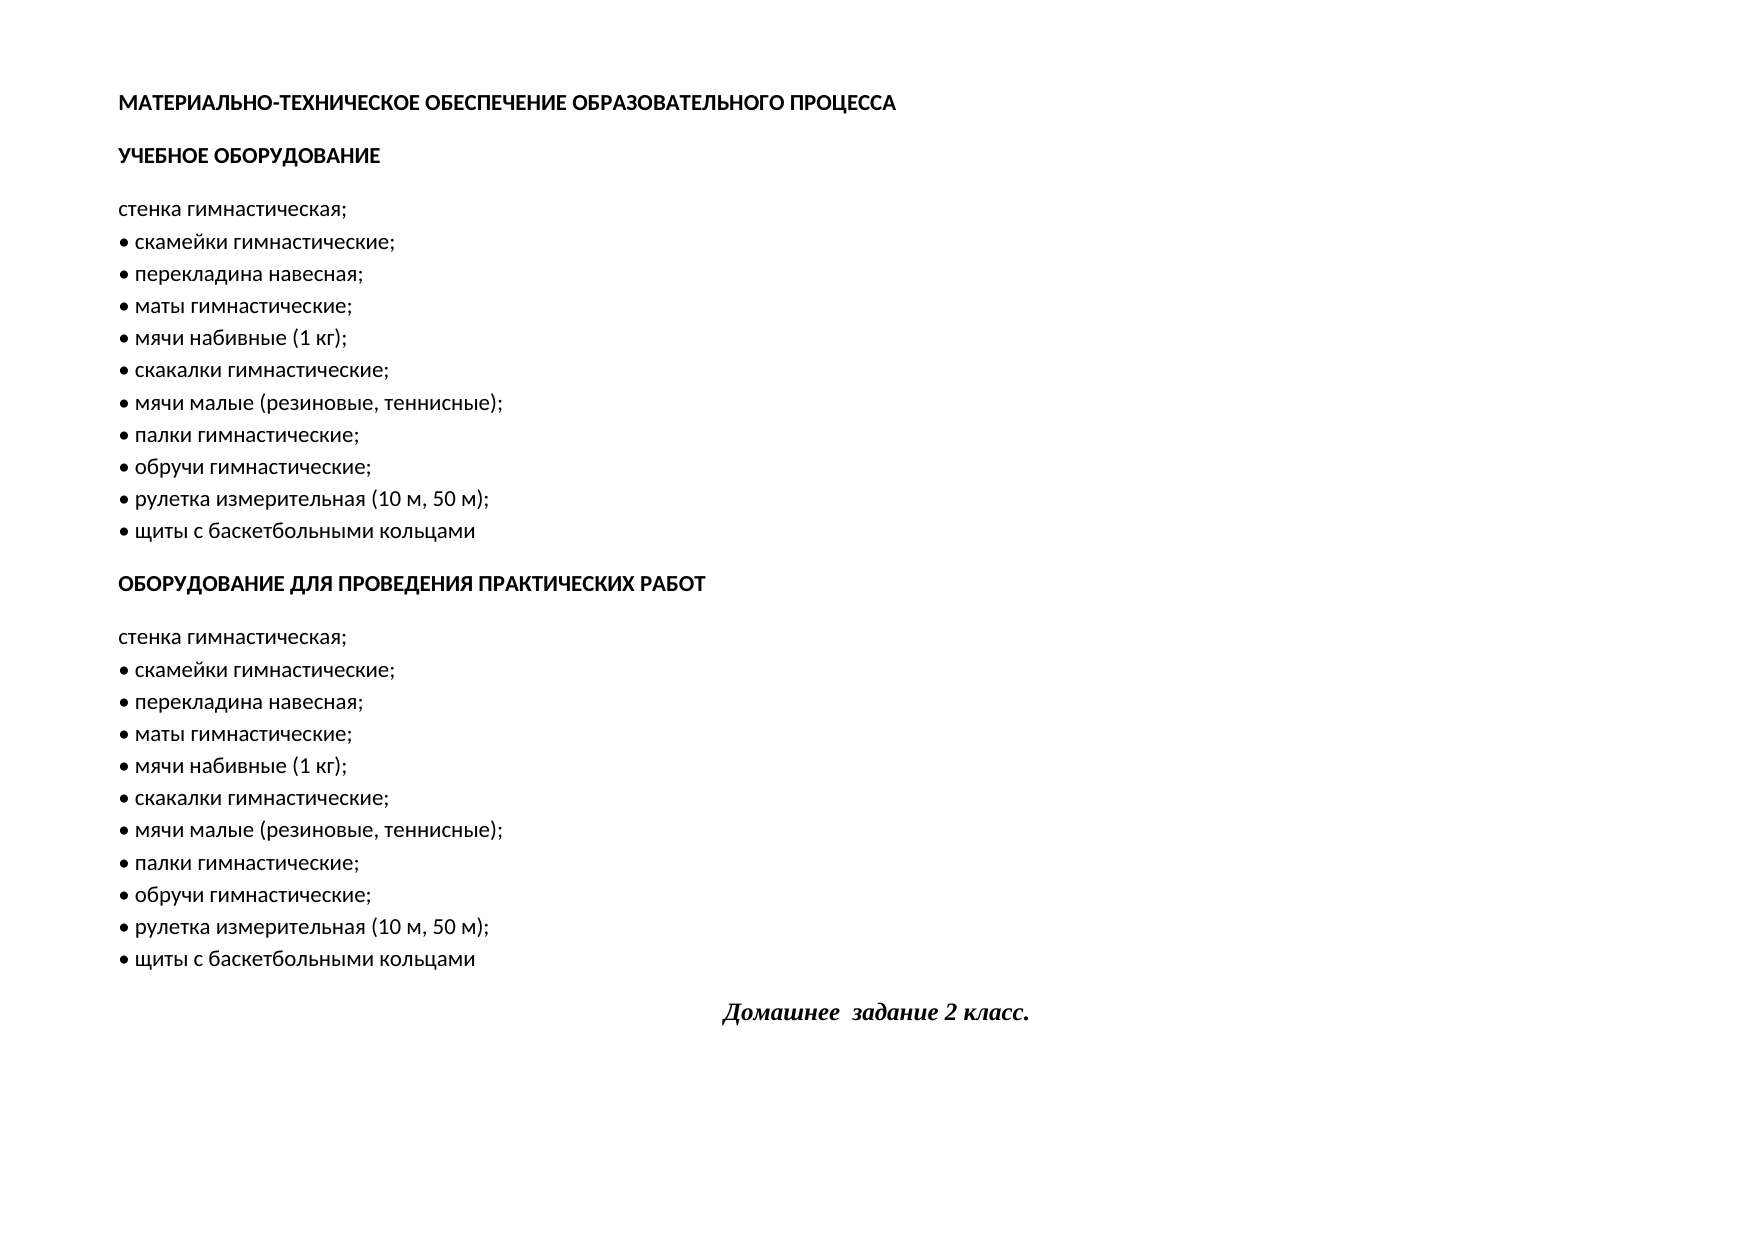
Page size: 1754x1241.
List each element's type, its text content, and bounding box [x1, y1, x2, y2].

text УЧЕБНОЕ ОБОРУДОВАНИЕ [118, 142, 1636, 169]
text МАТЕРИАЛЬНО-ТЕХНИЧЕСКОЕ ОБЕСПЕЧЕНИЕ ОБРАЗОВАТЕЛЬНОГО ПРОЦЕССА [118, 88, 1636, 117]
text Домашнее задание 2 класс. [118, 997, 1636, 1026]
text ОБОРУДОВАНИЕ ДЛЯ ПРОВЕДЕНИЯ ПРАКТИЧЕСКИХ РАБОТ [118, 569, 1636, 597]
text стенка гимнастическая; • скамейки гимнастические; • перекладина навесная; • маты гимнастические; • мячи набивные (1 кг); • скакалки гимнастические; • мячи малые (резиновые, теннисные); • палки гимнастические; • обручи гимнастические; • рулетка измерительная (10 м, 50 м); • щиты с баскетбольными кольцами [118, 194, 1636, 544]
text стенка гимнастическая; • скамейки гимнастические; • перекладина навесная; • маты гимнастические; • мячи набивные (1 кг); • скакалки гимнастические; • мячи малые (резиновые, теннисные); • палки гимнастические; • обручи гимнастические; • рулетка измерительная (10 м, 50 м); • щиты с баскетбольными кольцами [118, 622, 1636, 972]
